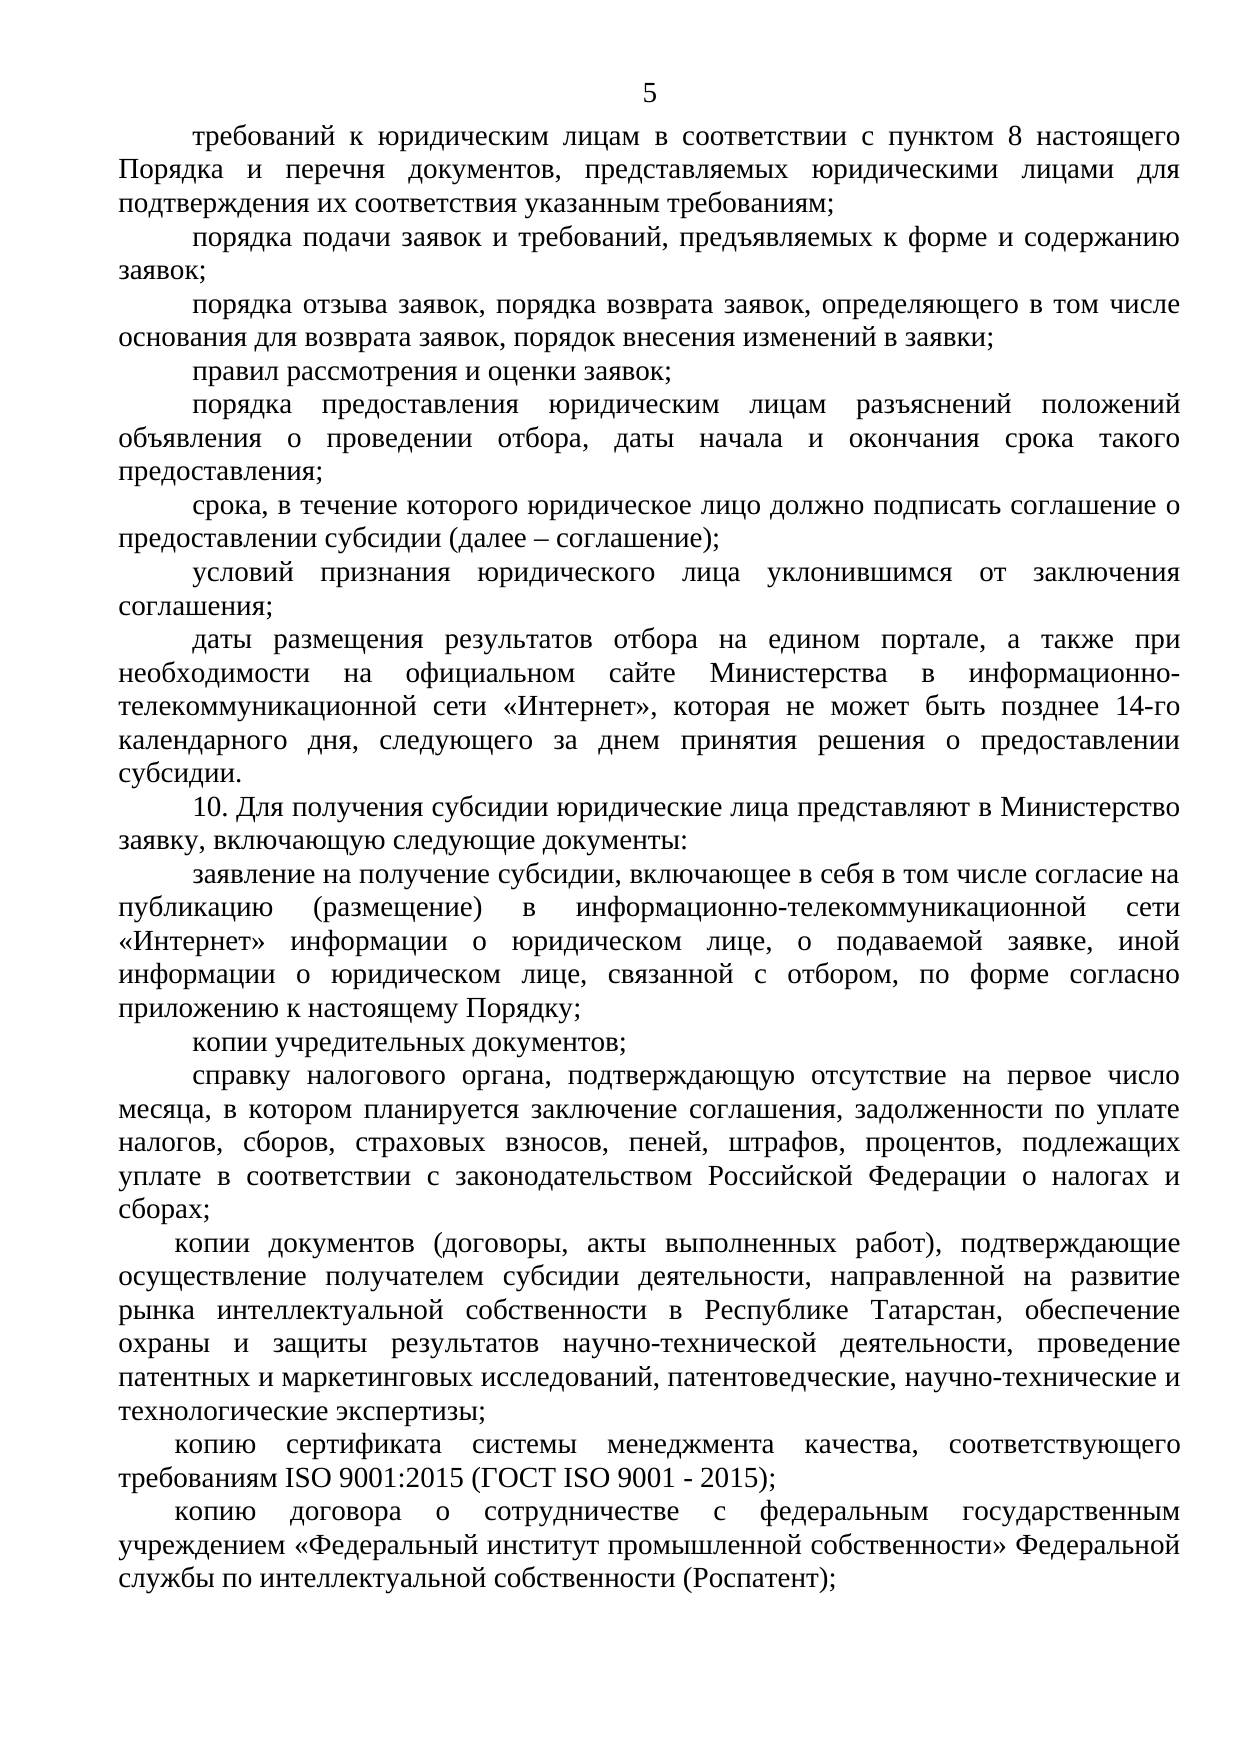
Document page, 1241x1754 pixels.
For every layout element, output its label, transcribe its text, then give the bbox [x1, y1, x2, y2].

text копию сертификата системы менеджмента качества, соответствующего требованиям ISO 9001:2015 (ГОСТ ISO 9001 - 2015); [118, 1426, 1181, 1493]
text требований к юридическим лицам в соответствии с пунктом 8 настоящего Порядка и перечня документов, представляемых юридическими лицами для подтверждения их соответствия указанным требованиям; [118, 118, 1181, 219]
text 10. Для получения субсидии юридические лица представляют в Министерство заявку, включающую следующие документы: [118, 789, 1181, 856]
text копии учредительных документов; [118, 1024, 1181, 1057]
text копию договора о сотрудничестве с федеральным государственным учреждением «Федеральный институт промышленной собственности» Федеральной службы по интеллектуальной собственности (Роспатент); [118, 1493, 1181, 1594]
text срока, в течение которого юридическое лицо должно подписать соглашение о предоставлении субсидии (далее – соглашение); [118, 487, 1181, 554]
text правил рассмотрения и оценки заявок; [118, 353, 1181, 386]
text заявление на получение субсидии, включающее в себя в том числе согласие на публикацию (размещение) в информационно-телекоммуникационной сети «Интернет» информации о юридическом лице, о подаваемой заявке, иной информации о юридическом лице, связанной с отбором, по форме согласно приложению к настоящему Порядку; [118, 856, 1181, 1024]
text порядка отзыва заявок, порядка возврата заявок, определяющего в том числе основания для возврата заявок, порядок внесения изменений в заявки; [118, 286, 1181, 353]
text порядка предоставления юридическим лицам разъяснений положений объявления о проведении отбора, даты начала и окончания срока такого предоставления; [118, 386, 1181, 487]
text порядка подачи заявок и требований, предъявляемых к форме и содержанию заявок; [118, 219, 1181, 286]
text условий признания юридического лица уклонившимся от заключения соглашения; [118, 554, 1181, 621]
text справку налогового органа, подтверждающую отсутствие на первое число месяца, в котором планируется заключение соглашения, задолженности по уплате налогов, сборов, страховых взносов, пеней, штрафов, процентов, подлежащих уплате в соответствии с законодательством Российской Федерации о налогах и сборах; [118, 1057, 1181, 1225]
text копии документов (договоры, акты выполненных работ), подтверждающие осуществление получателем субсидии деятельности, направленной на развитие рынка интеллектуальной собственности в Республике Татарстан, обеспечение охраны и защиты результатов научно-технической деятельности, проведение патентных и маркетинговых исследований, патентоведческие, научно-технические и технологические экспертизы; [118, 1225, 1181, 1426]
text даты размещения результатов отбора на едином портале, а также при необходимости на официальном сайте Министерства в информационно-телекоммуникационной сети «Интернет», которая не может быть позднее 14-го календарного дня, следующего за днем принятия решения о предоставлении субсидии. [118, 621, 1181, 789]
